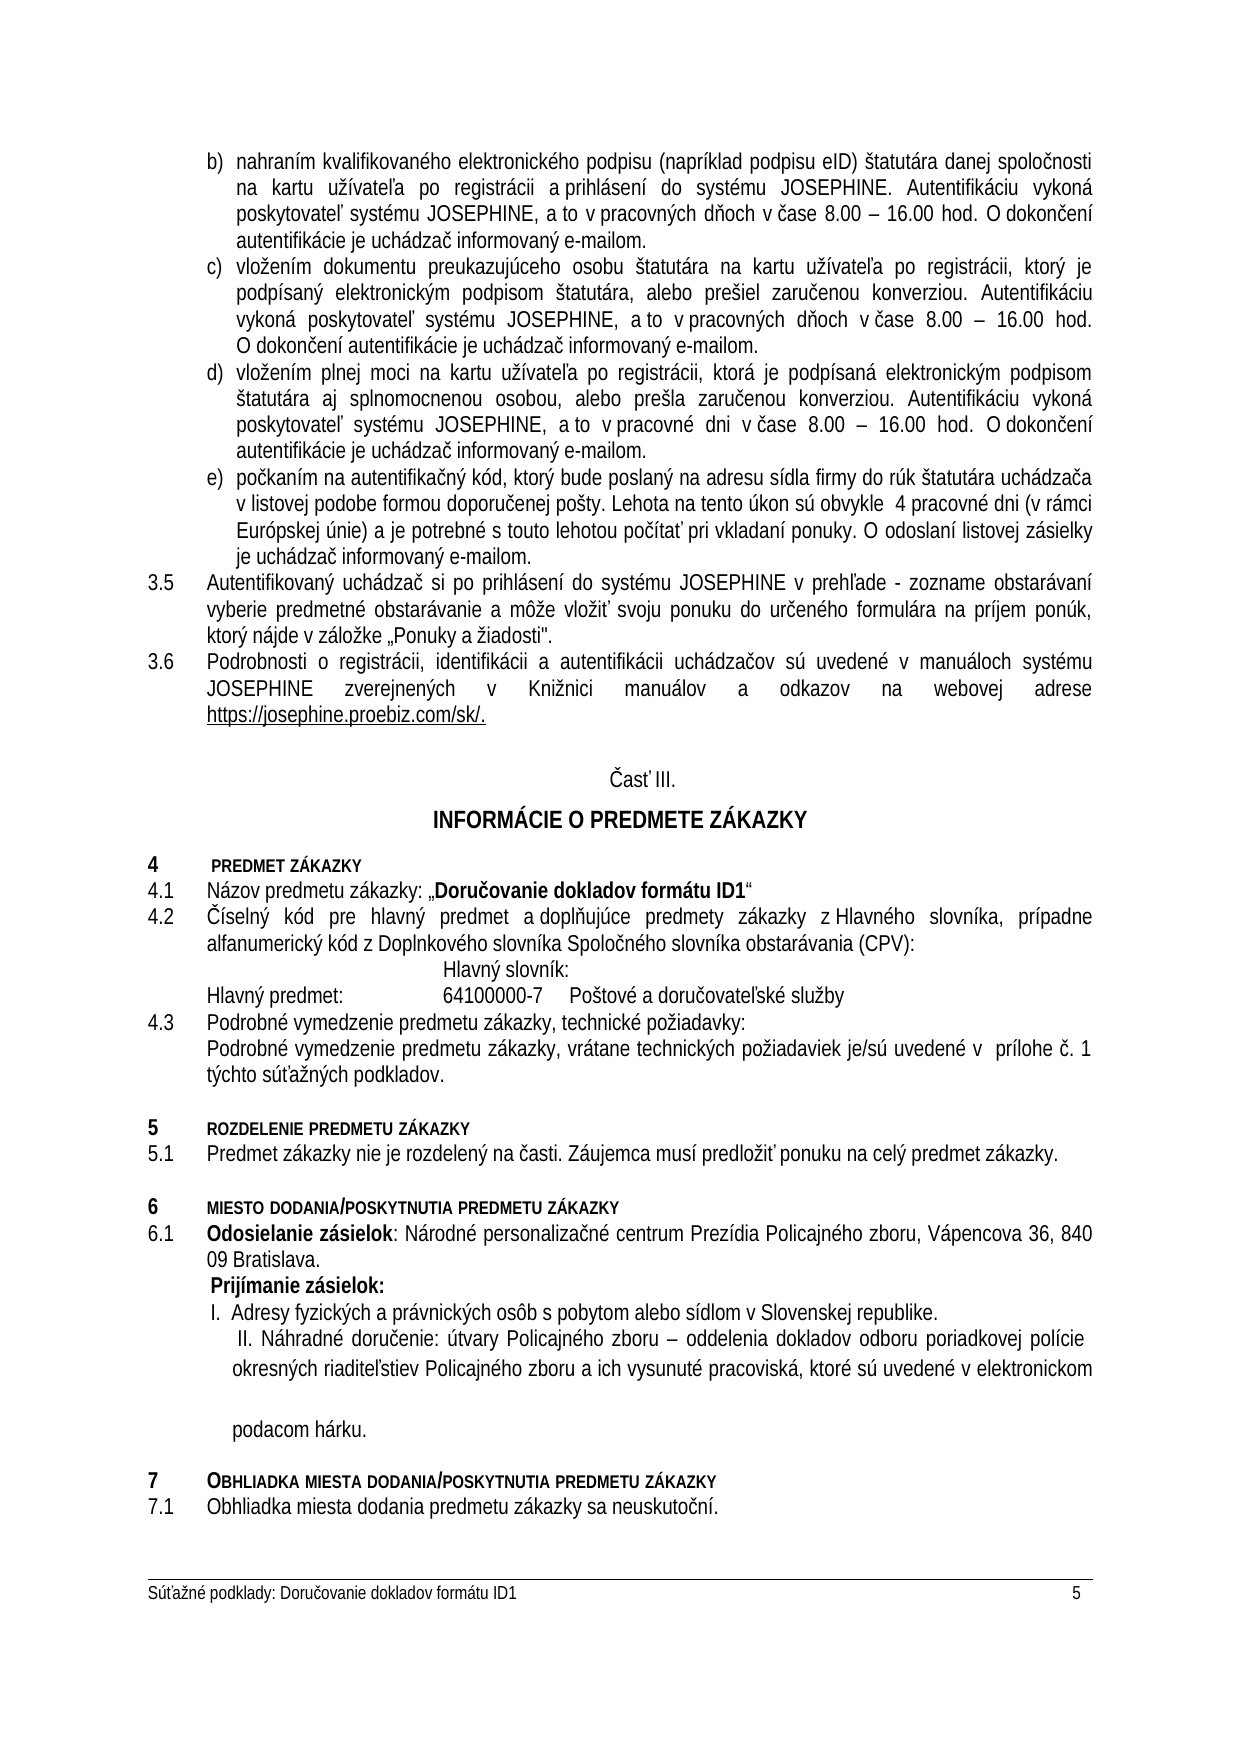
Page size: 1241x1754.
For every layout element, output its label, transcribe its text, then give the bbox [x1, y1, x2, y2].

text II. Náhradné doručenie: útvary Policajného zboru – oddelenia dokladov odboru poriadkovej polície okresných riaditeľstiev Policajného zboru a ich vysunuté pracoviská, ktoré sú uvedené v elektronickom podacom hárku. [148, 1325, 1093, 1442]
list Číselný kód pre hlavný predmet a doplňujúce predmety zákazky z Hlavného slovníka, prípadne alfanumerický kód z Doplnkového slovníka Spoločného slovníka obstarávania (CPV): [148, 903, 1093, 956]
list I. Adresy fyzických a právnických osôb s pobytom alebo sídlom v Slovenskej republike. [148, 1298, 1093, 1325]
text Hlavný predmet: 64100000-7 Poštové a doručovateľské služby [207, 982, 1093, 1009]
text Časť III. [193, 766, 1093, 793]
text Hlavný slovník: [443, 956, 1093, 982]
list miesto dodania/poskytnutia predmetu zákazky [148, 1193, 1093, 1219]
list Podrobné vymedzenie predmetu zákazky, technické požiadavky: [148, 1009, 1093, 1035]
list rozdelenie predmetu zákazky [148, 1114, 1093, 1140]
text b) nahraním kvalifikovaného elektronického podpisu (napríklad podpisu eID) štatutára danej spoločnosti na kartu užívateľa po registrácii a prihlásení do systému JOSEPHINE. Autentifikáciu vykoná poskytovateľ systému JOSEPHINE, a to v pracovných dňoch v čase 8.00 – 16.00 hod. O dokončení autentifikácie je uchádzač informovaný e-mailom. [207, 148, 1093, 253]
list Obhliadka miesta dodania/poskytnutia predmetu zákazky [148, 1467, 1093, 1493]
list predmet zákazky [148, 851, 1093, 877]
list Predmet zákazky nie je rozdelený na časti. Záujemca musí predložiť ponuku na celý predmet zákazky. [148, 1140, 1093, 1167]
text Podrobné vymedzenie predmetu zákazky, vrátane technických požiadaviek je/sú uvedené v prílohe č. 1 týchto súťažných podkladov. [207, 1035, 1093, 1088]
list Odosielanie zásielok: Národné personalizačné centrum Prezídia Policajného zboru, Vápencova 36, 840 09 Bratislava. [148, 1219, 1093, 1272]
list Prijímanie zásielok: [148, 1272, 1093, 1298]
list Podrobnosti o registrácii, identifikácii a autentifikácii uchádzačov sú uvedené v manuáloch systému JOSEPHINE zverejnených v Knižnici manuálov a odkazov na webovej adrese https://josephine.proebiz.com/sk/. [148, 648, 1093, 727]
list Autentifikovaný uchádzač si po prihlásení do systému JOSEPHINE v prehľade - zozname obstarávaní vyberie predmetné obstarávanie a môže vložiť svoju ponuku do určeného formulára na príjem ponúk, ktorý nájde v záložke „Ponuky a žiadosti". [148, 569, 1093, 648]
list Obhliadka miesta dodania predmetu zákazky sa neuskutoční. [148, 1493, 1093, 1519]
list Názov predmetu zákazky: „Doručovanie dokladov formátu ID1“ [148, 877, 1093, 903]
text c) vložením dokumentu preukazujúceho osobu štatutára na kartu užívateľa po registrácii, ktorý je podpísaný elektronickým podpisom štatutára, alebo prešiel zaručenou konverziou. Autentifikáciu vykoná poskytovateľ systému JOSEPHINE, a to v pracovných dňoch v čase 8.00 – 16.00 hod. O dokončení autentifikácie je uchádzač informovaný e-mailom. [207, 253, 1093, 358]
text d) vložením plnej moci na kartu užívateľa po registrácii, ktorá je podpísaná elektronickým podpisom štatutára aj splnomocnenou osobou, alebo prešla zaručenou konverziou. Autentifikáciu vykoná poskytovateľ systému JOSEPHINE, a to v pracovné dni v čase 8.00 – 16.00 hod. O dokončení autentifikácie je uchádzač informovaný e-mailom. [207, 358, 1093, 464]
text INFORMÁCIE O PREDMETE ZÁKAZKY [148, 805, 1093, 834]
text e) počkaním na autentifikačný kód, ktorý bude poslaný na adresu sídla firmy do rúk štatutára uchádzača v listovej podobe formou doporučenej pošty. Lehota na tento úkon sú obvykle 4 pracovné dni (v rámci Európskej únie) a je potrebné s touto lehotou počítať pri vkladaní ponuky. O odoslaní listovej zásielky je uchádzač informovaný e-mailom. [207, 464, 1093, 569]
